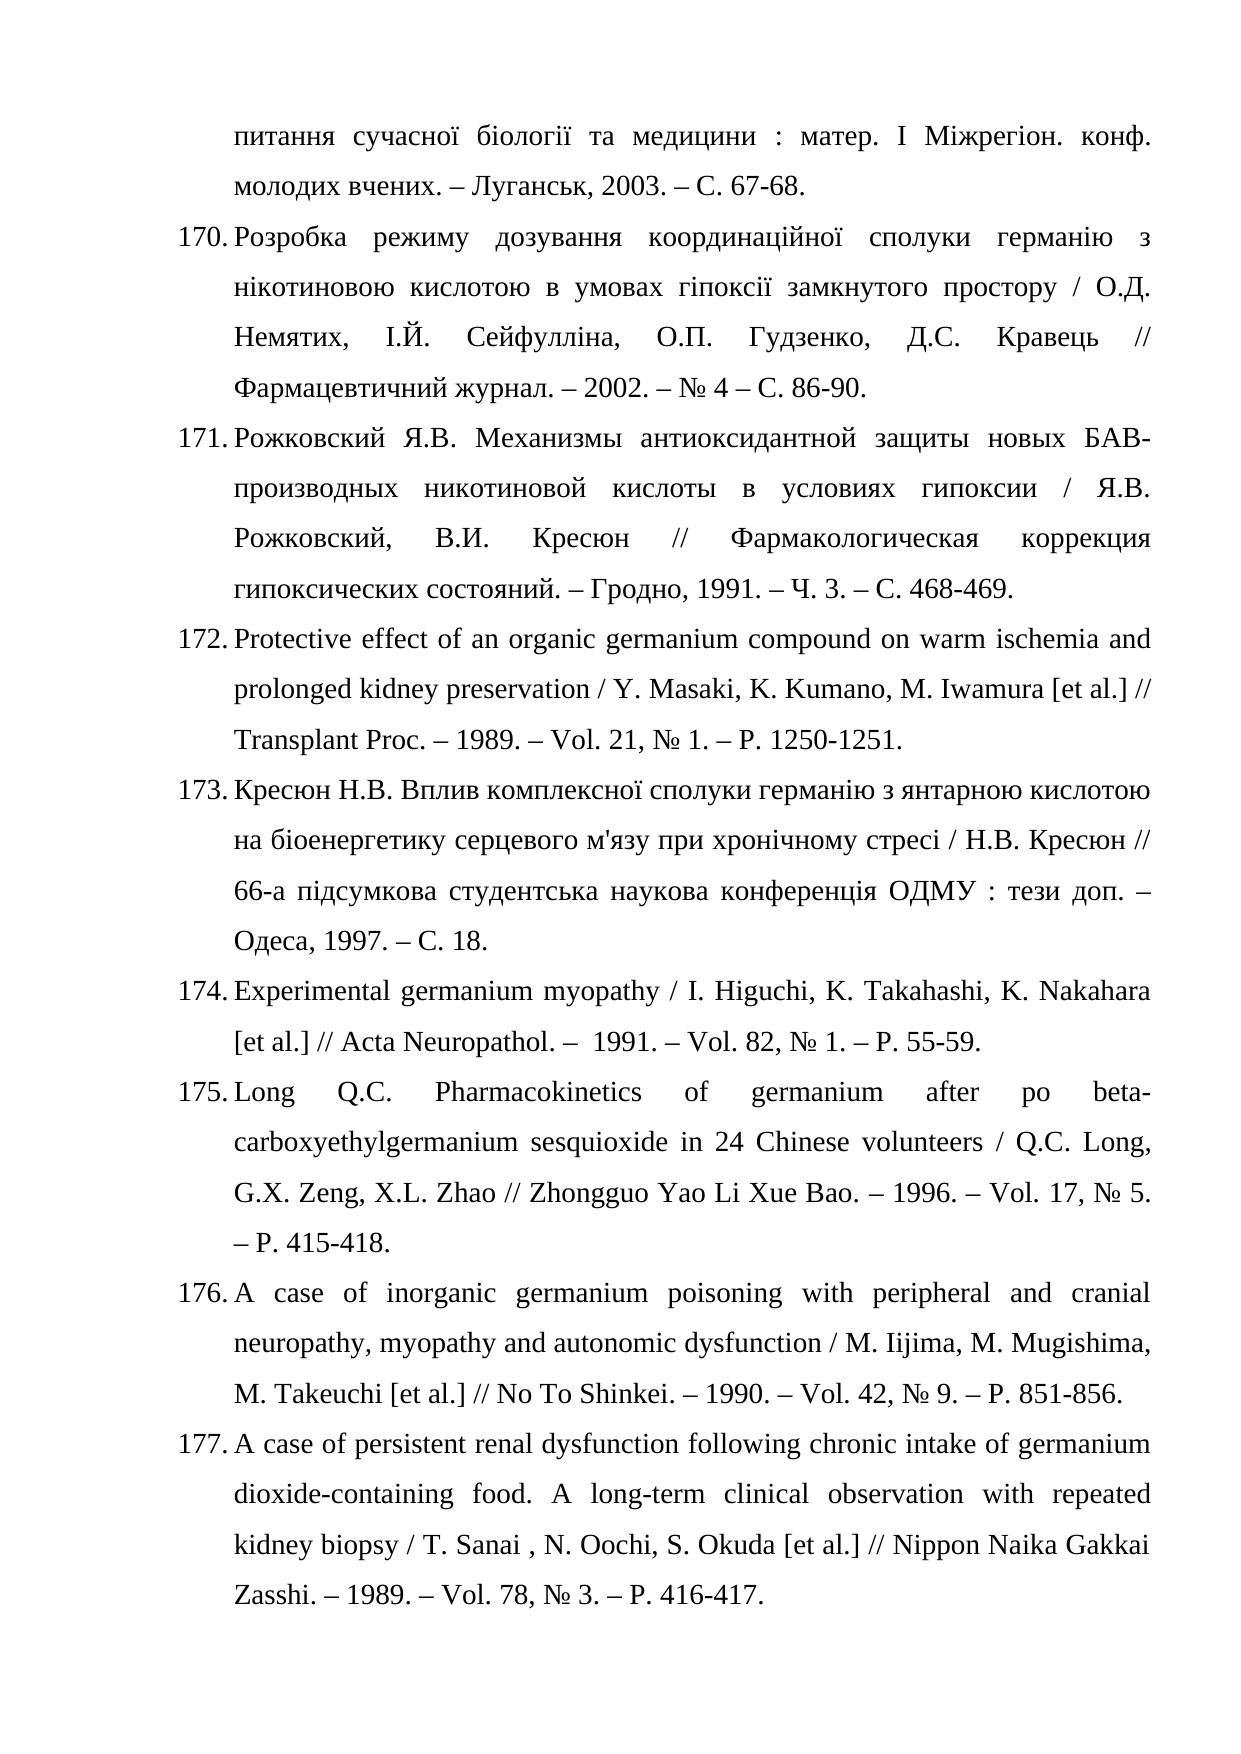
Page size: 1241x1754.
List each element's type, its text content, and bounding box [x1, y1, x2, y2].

list Кресюн Н.В. Вплив комплексної сполуки германію з янтарною кислотою на біоенергетику серцевого м'язу при хронічному стресі / Н.В. Кресюн // 66-а підсумкова студентська наукова конференція ОДМУ : тези доп. – Одеса, 1997. – С. 18. [177, 772, 1152, 957]
list Рожковский Я.В. Механизмы антиоксидантной защиты новых БАВ-производных никотиновой кислоты в условиях гипоксии / Я.В. Рожковский, В.И. Кресюн // Фармакологическая коррекция гипоксических состояний. – Гродно, 1991. – Ч. 3. – С. 468-469. [177, 420, 1152, 604]
list Protective effect of an organic germanium compound on warm ischemia and prolonged kidney preservation / Y. Masaki, K. Kumano, M. Iwamura [et al.] // Transplant Proc. – 1989. – Vol. 21, № 1. – P. 1250-1251. [177, 621, 1152, 755]
list A case of inorganic germanium poisoning with peripheral and cranial neuropathy, myopathy and autonomic dysfunction / M. Iijima, M. Mugishima, M. Takeuchi [et al.] // No To Shinkei. – 1990. – Vol. 42, № 9. – P. 851-856. [177, 1275, 1152, 1409]
list Розробка режиму дозування координаційної сполуки германію з нікотиновою кислотою в умовах гіпоксії замкнутого простору / О.Д. Немятих, І.Й. Сейфулліна, О.П. Гудзенко, Д.С. Кравець // Фармацевтичний журнал. – 2002. – № 4 – С. 86-90. [177, 219, 1152, 403]
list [177, 118, 1152, 202]
list Long Q.C. Pharmacokinetics of germanium after po beta-carboxyethylgermanium sesquioxide in 24 Chinese volunteers / Q.C. Long, G.X. Zeng, X.L. Zhao // Zhongguo Yao Li Xue Bao. – 1996. – Vol. 17, № 5. – Р. 415-418. [177, 1074, 1152, 1258]
list A case of persistent renal dysfunction following chronic intake of germanium dioxide-сontaining food. A long-term clinical observation with repeated kidney biopsy / Т. Sanai , N. Oochi, S. Okuda [et al.] // Nippon Naika Gakkai Zasshi. – 1989. – Vol. 78, № 3. – P. 416-417. [177, 1426, 1152, 1611]
list Experimental germanium myopathy / I. Higuchi, K. Takahashi, K. Nakahara [et al.] // Acta Neuropathol. – 1991. – Vol. 82, № 1. – Р. 55-59. [177, 973, 1152, 1057]
